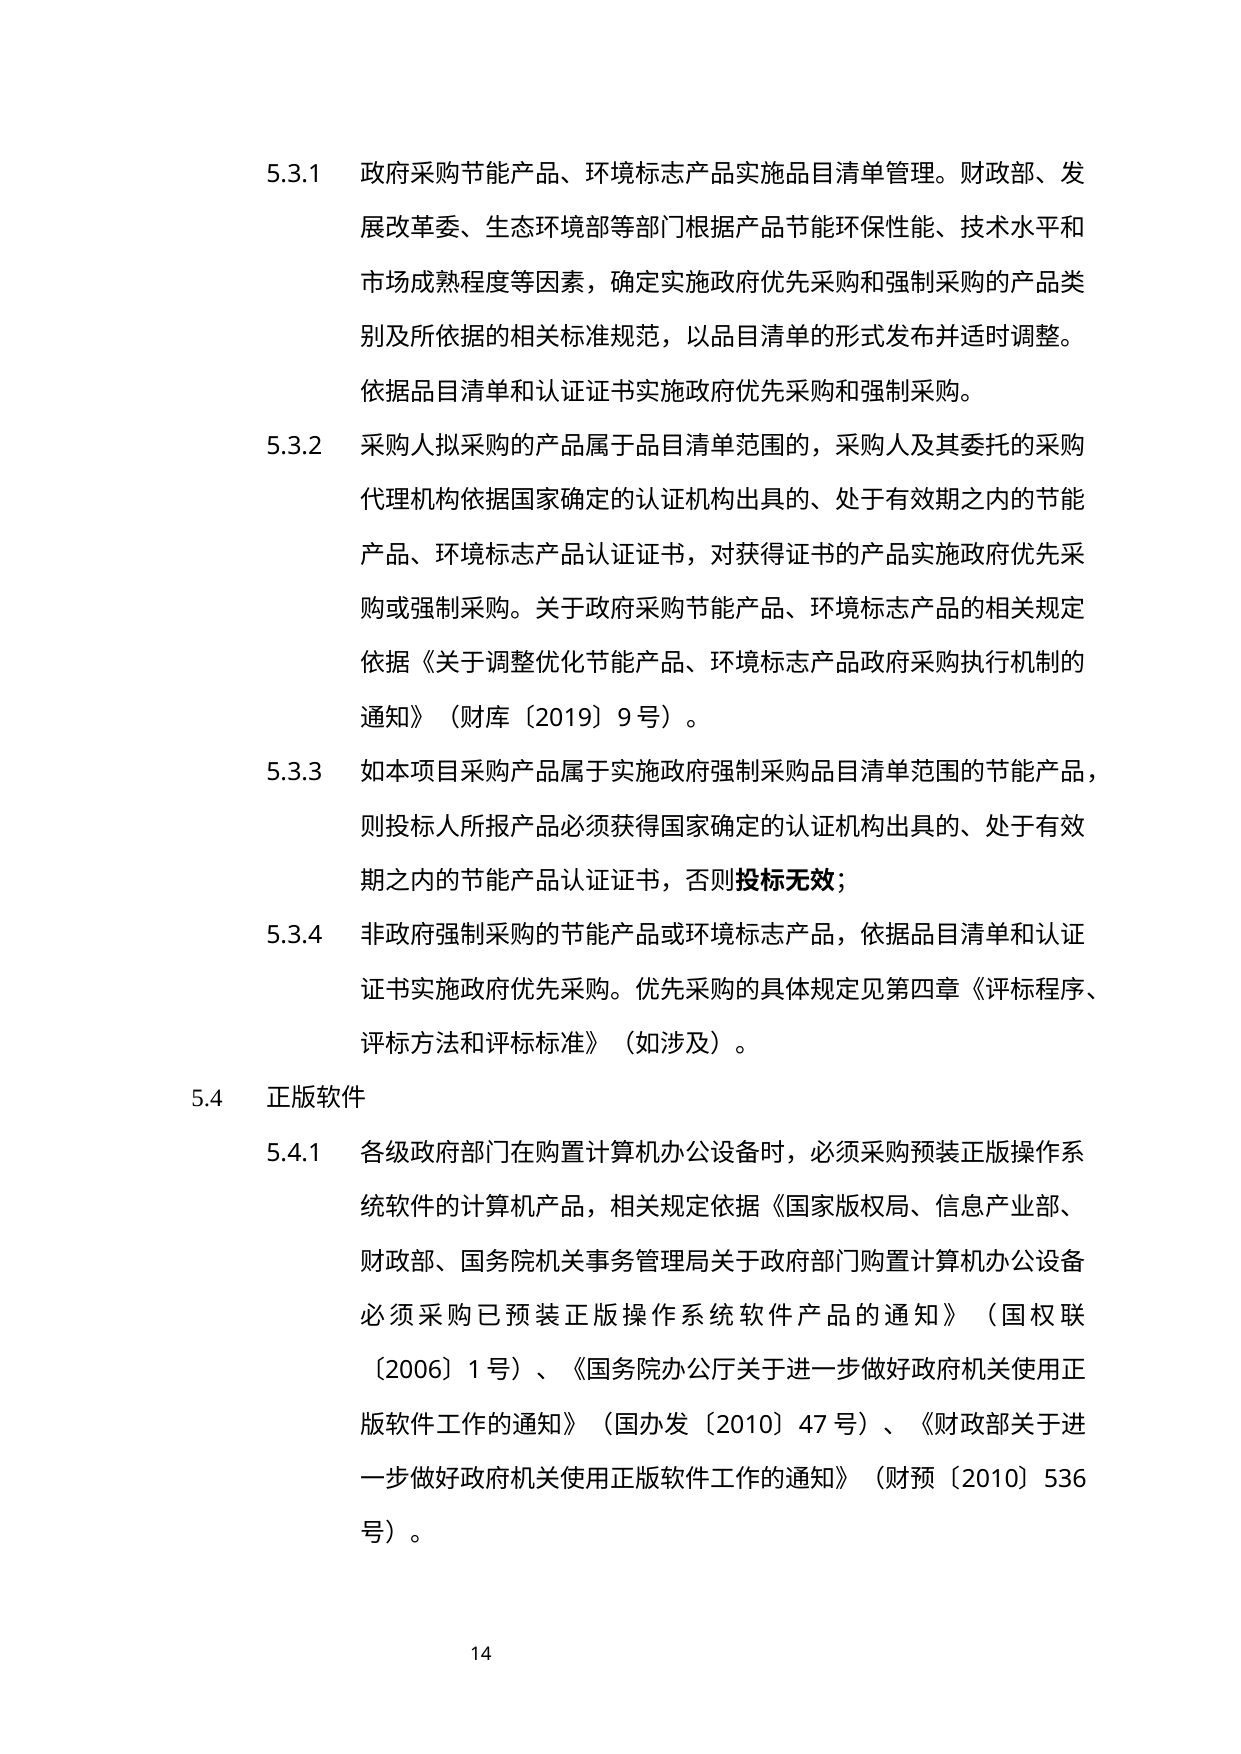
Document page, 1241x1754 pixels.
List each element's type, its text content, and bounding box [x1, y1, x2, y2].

list 非政府强制采购的节能产品或环境标志产品，依据品目清单和认证证书实施政府优先采购。优先采购的具体规定见第四章《评标程序、评标方法和评标标准》（如涉及）。 [266, 915, 1087, 1060]
list 政府采购节能产品、环境标志产品实施品目清单管理。财政部、发展改革委、生态环境部等部门根据产品节能环保性能、技术水平和市场成熟程度等因素，确定实施政府优先采购和强制采购的产品类别及所依据的相关标准规范，以品目清单的形式发布并适时调整。依据品目清单和认证证书实施政府优先采购和强制采购。 [266, 153, 1087, 407]
list 如本项目采购产品属于实施政府强制采购品目清单范围的节能产品，则投标人所报产品必须获得国家确定的认证机构出具的、处于有效期之内的节能产品认证证书，否则投标无效； [266, 752, 1087, 897]
list 各级政府部门在购置计算机办公设备时，必须采购预装正版操作系统软件的计算机产品，相关规定依据《国家版权局、信息产业部、财政部、国务院机关事务管理局关于政府部门购置计算机办公设备必须采购已预装正版操作系统软件产品的通知》（国权联〔2006〕1号）、《国务院办公厅关于进一步做好政府机关使用正版软件工作的通知》（国办发〔2010〕47号）、《财政部关于进一步做好政府机关使用正版软件工作的通知》（财预〔2010〕536号）。 [266, 1132, 1087, 1549]
list 采购人拟采购的产品属于品目清单范围的，采购人及其委托的采购代理机构依据国家确定的认证机构出具的、处于有效期之内的节能产品、环境标志产品认证证书，对获得证书的产品实施政府优先采购或强制采购。关于政府采购节能产品、环境标志产品的相关规定依据《关于调整优化节能产品、环境标志产品政府采购执行机制的通知》（财库〔2019〕9号）。 [266, 425, 1087, 733]
list 正版软件 [191, 1078, 1087, 1114]
